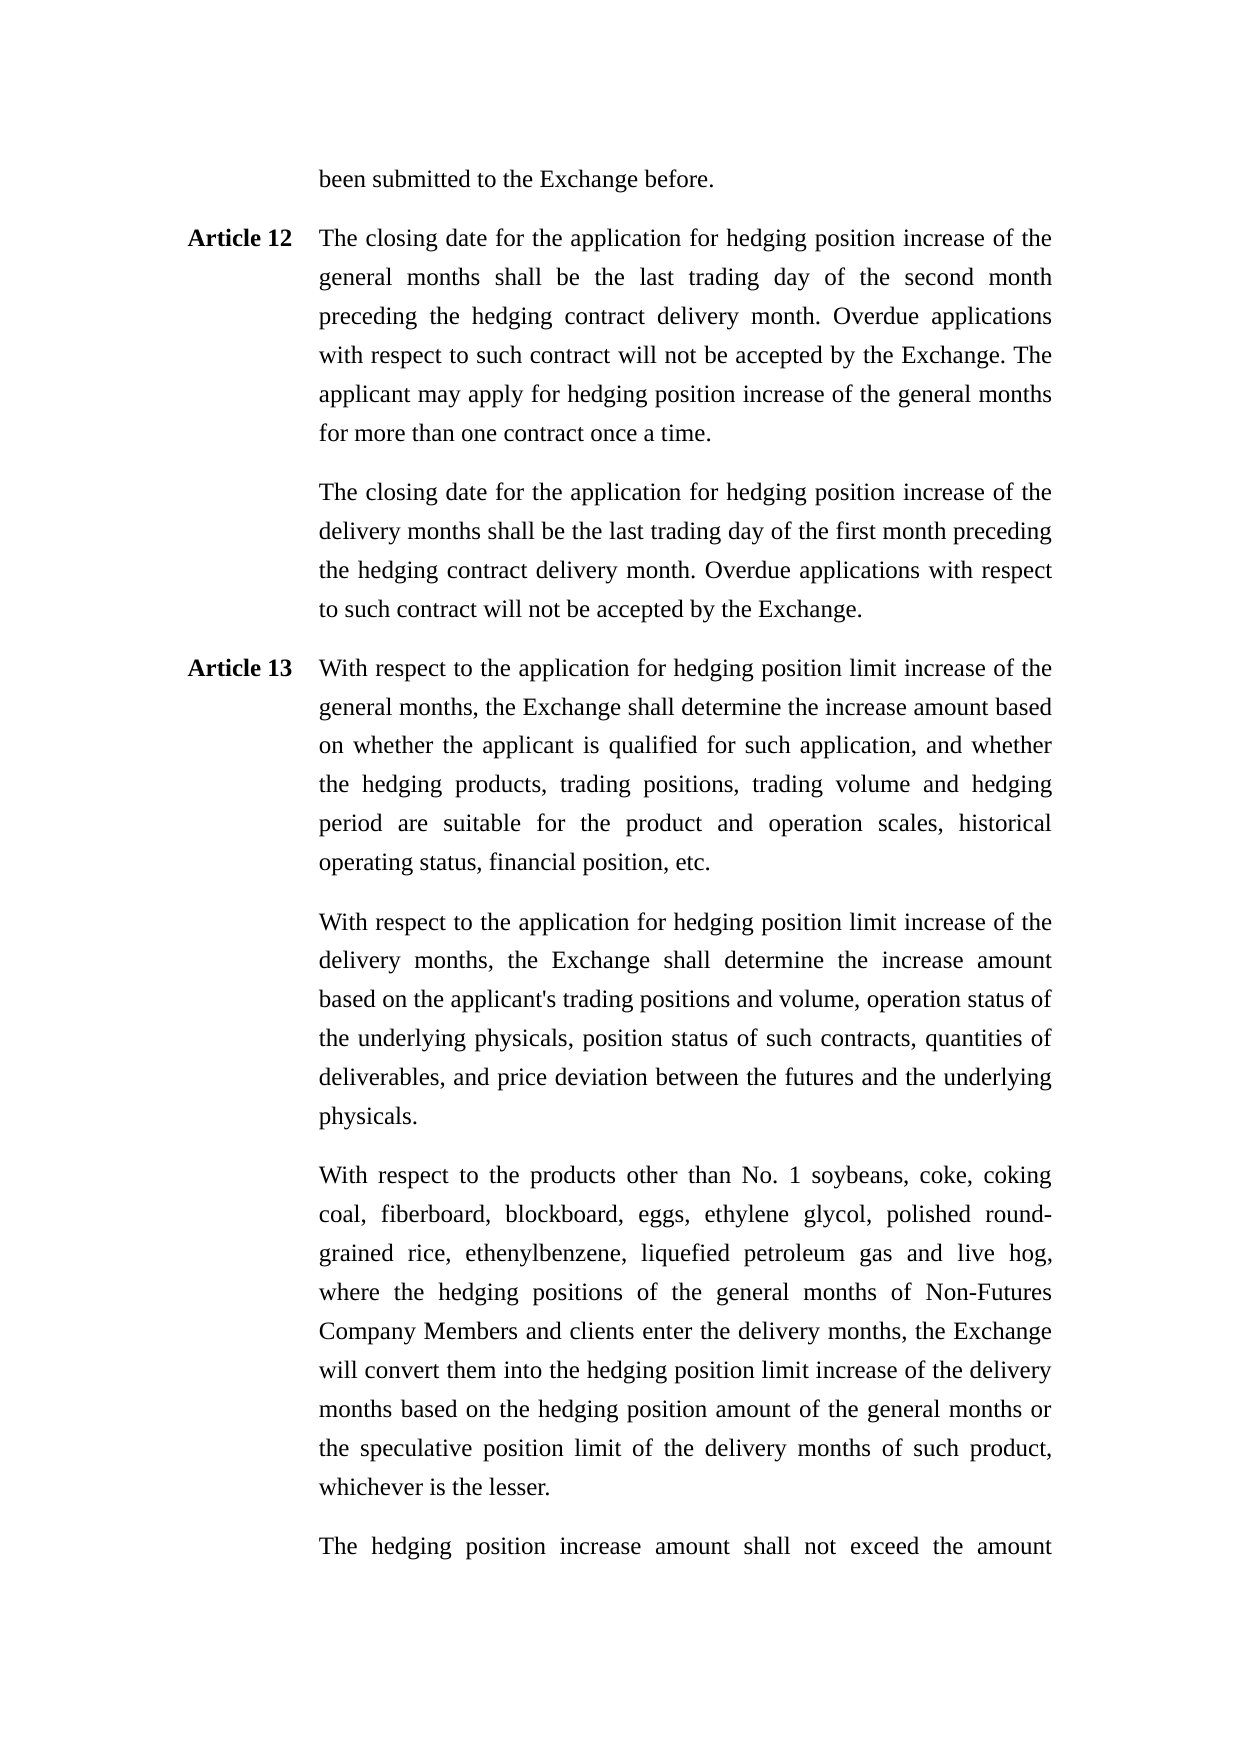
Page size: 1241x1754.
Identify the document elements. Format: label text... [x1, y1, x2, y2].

text With respect to the products other than No. 1 soybeans, coke, coking coal, fiberboard, blockboard, eggs, ethylene glycol, polished round-grained rice, ethenylbenzene, liquefied petroleum gas and live hog, where the hedging positions of the general months of Non-Futures Company Members and clients enter the delivery months, the Exchange will convert them into the hedging position limit increase of the delivery months based on the hedging position amount of the general months or the speculative position limit of the delivery months of such product, whichever is the lesser. [319, 1158, 1053, 1503]
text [319, 162, 1053, 194]
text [319, 1529, 1053, 1562]
text The closing date for the application for hedging position increase of the delivery months shall be the last trading day of the first month preceding the hedging contract delivery month. Overdue applications with respect to such contract will not be accepted by the Exchange. [319, 475, 1053, 624]
list With respect to the application for hedging position limit increase of the general months, the Exchange shall determine the increase amount based on whether the applicant is qualified for such application, and whether the hedging products, trading positions, trading volume and hedging period are suitable for the product and operation scales, historical operating status, financial position, etc. [187, 651, 1053, 878]
text With respect to the application for hedging position limit increase of the delivery months, the Exchange shall determine the increase amount based on the applicant's trading positions and volume, operation status of the underlying physicals, position status of such contracts, quantities of deliverables, and price deviation between the futures and the underlying physicals. [319, 905, 1053, 1132]
list The closing date for the application for hedging position increase of the general months shall be the last trading day of the second month preceding the hedging contract delivery month. Overdue applications with respect to such contract will not be accepted by the Exchange. The applicant may apply for hedging position increase of the general months for more than one contract once a time. [187, 221, 1053, 448]
